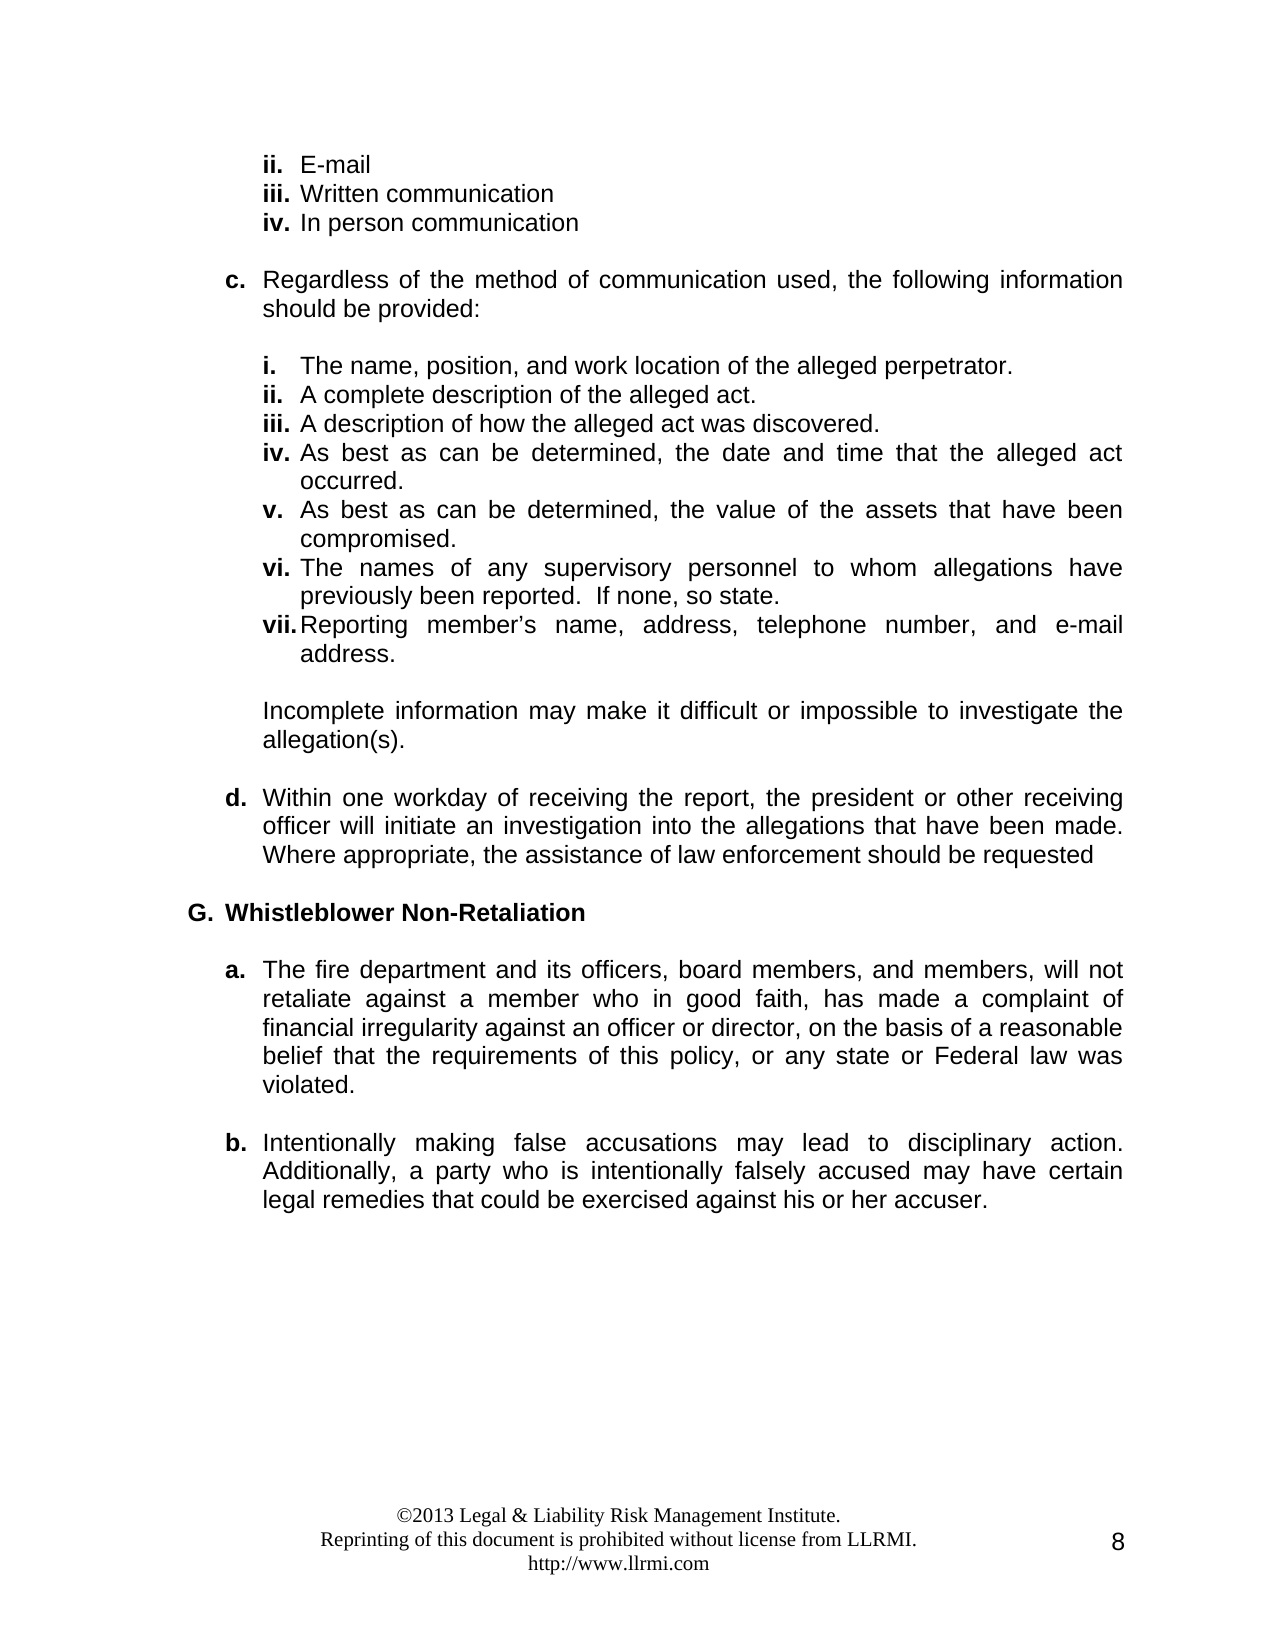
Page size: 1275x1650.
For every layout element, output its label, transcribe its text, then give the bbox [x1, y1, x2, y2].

list The names of any supervisory personnel to whom allegations have previously been reported. If none, so state. [262, 552, 1125, 610]
text Incomplete information may make it difficult or impossible to investigate the allegation(s). [262, 696, 1125, 754]
list The name, position, and work location of the alleged perpetrator. [262, 351, 1125, 380]
list Intentionally making false accusations may lead to disciplinary action. Additionally, a party who is intentionally falsely accused may have certain legal remedies that could be exercised against his or her accuser. [225, 1127, 1125, 1214]
list A complete description of the alleged act. [262, 380, 1125, 409]
list Within one workday of receiving the report, the president or other receiving officer will initiate an investigation into the allegations that have been made. Where appropriate, the assistance of law enforcement should be requested [225, 782, 1125, 869]
list E-mail [262, 150, 1125, 179]
list Whistleblower Non-Retaliation [187, 897, 1125, 926]
list As best as can be determined, the value of the assets that have been compromised. [262, 495, 1125, 552]
list Regardless of the method of communication used, the following information should be provided: [225, 265, 1125, 322]
list Written communication [262, 179, 1125, 207]
list In person communication [262, 207, 1125, 236]
list As best as can be determined, the date and time that the alleged act occurred. [262, 437, 1125, 495]
list Reporting member’s name, address, telephone number, and e-mail address. [262, 610, 1125, 667]
list The fire department and its officers, board members, and members, will not retaliate against a member who in good faith, has made a complaint of financial irregularity against an officer or director, on the basis of a reasonable belief that the requirements of this policy, or any state or Federal law was violated. [225, 955, 1125, 1099]
list A description of how the alleged act was discovered. [262, 409, 1125, 437]
